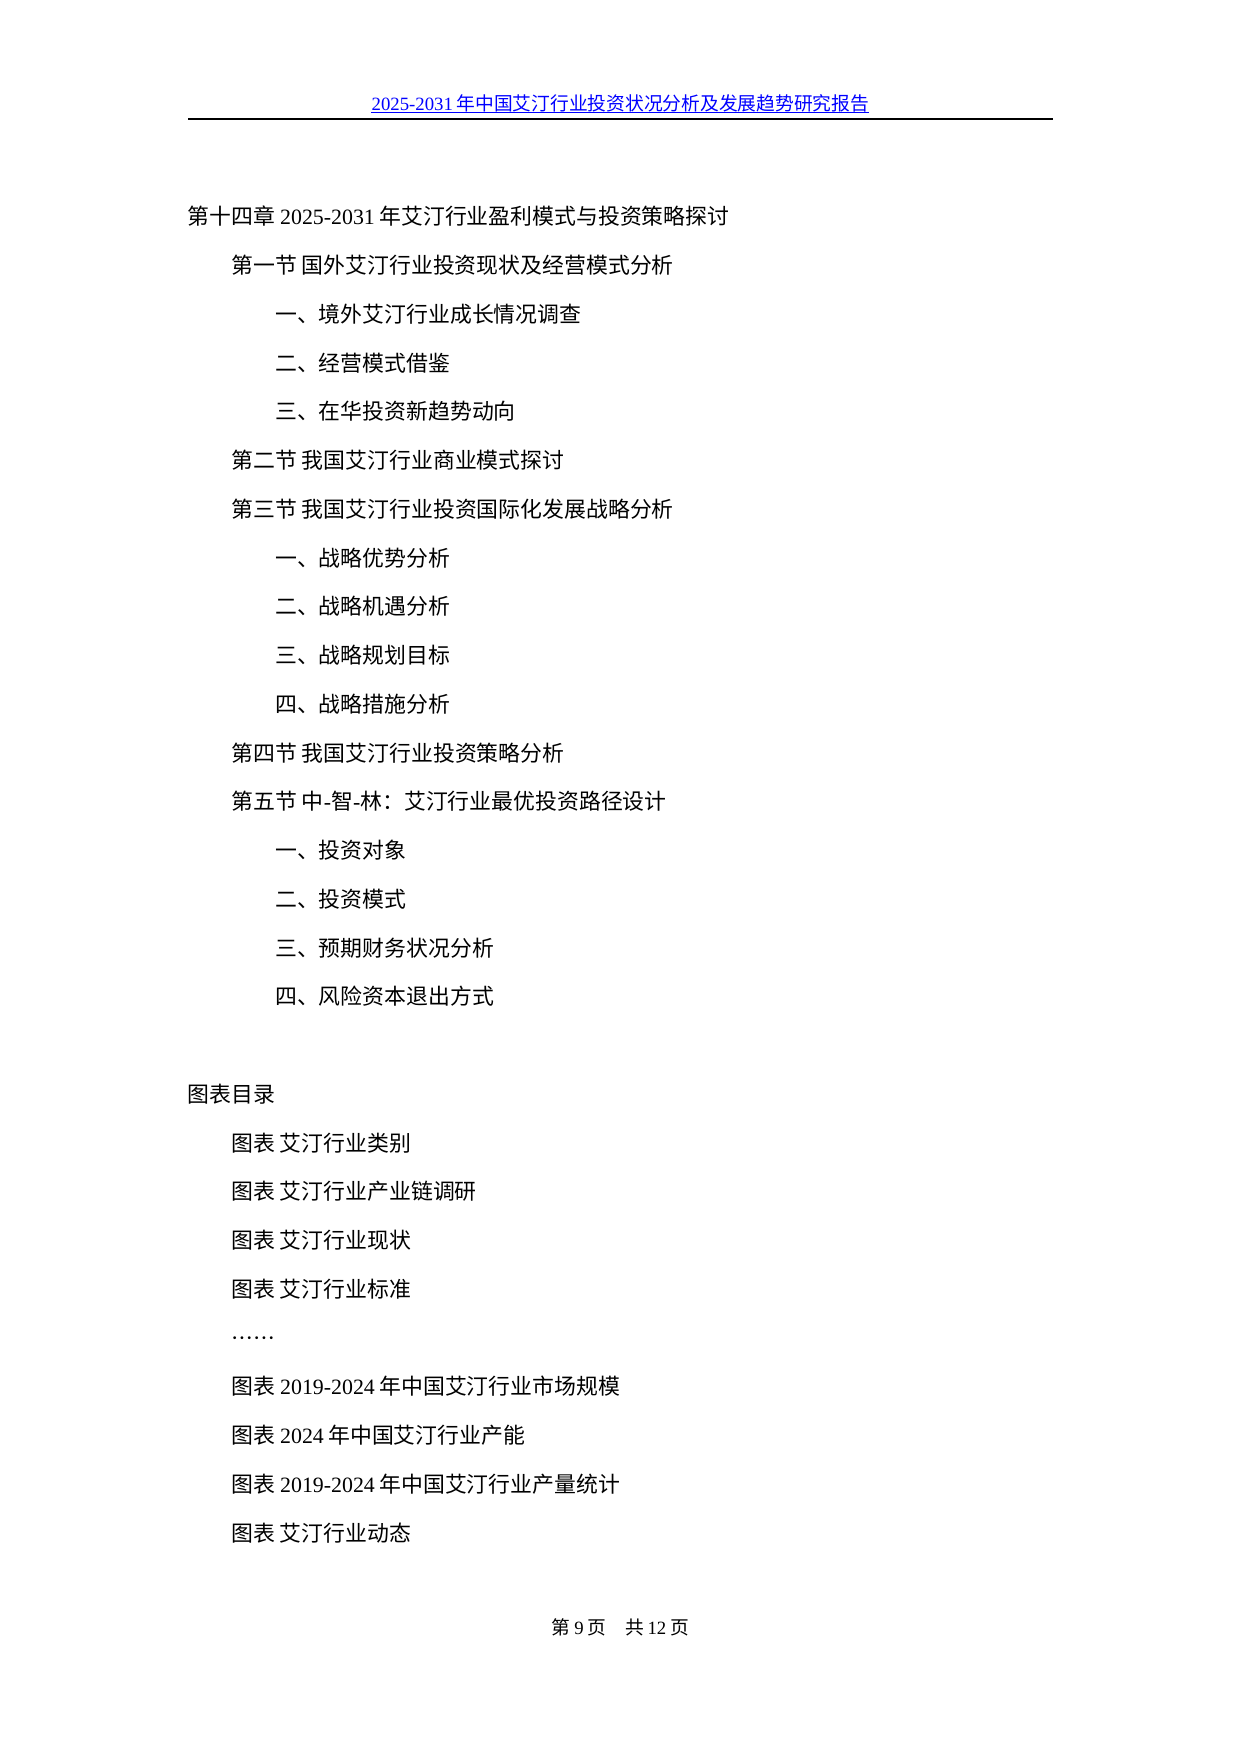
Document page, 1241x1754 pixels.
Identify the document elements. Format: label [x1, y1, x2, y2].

text [187, 150, 1053, 1548]
